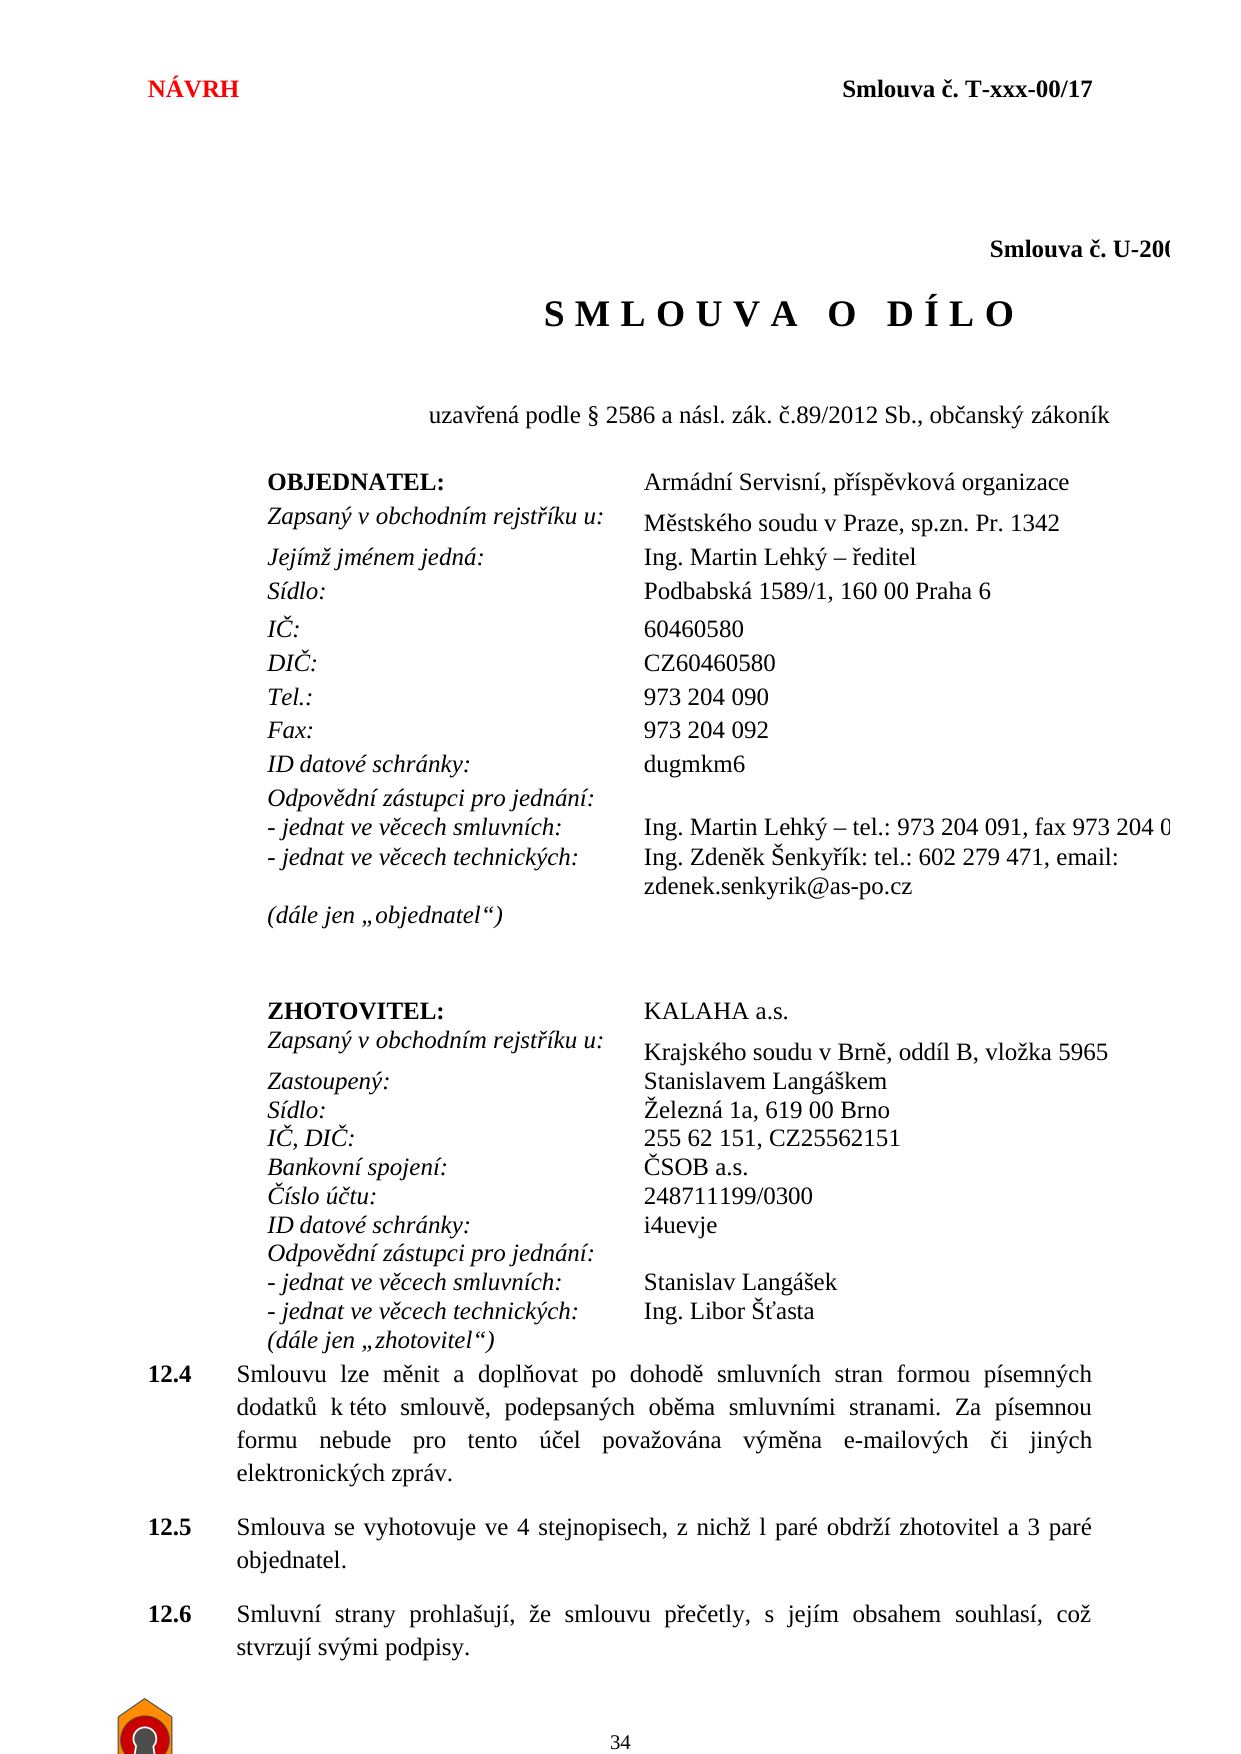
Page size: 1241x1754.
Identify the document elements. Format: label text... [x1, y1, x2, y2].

list Smlouva se vyhotovuje ve 4 stejnopisech, z nichž l paré obdrží zhotovitel a 3 paré objednatel. [148, 1512, 1092, 1573]
list Smluvní strany prohlašují, že smlouvu přečetly, s jejím obsahem souhlasí, což stvrzují svými podpisy. [148, 1599, 1092, 1660]
picture [109, 1695, 180, 1754]
list Smlouvu lze měnit a doplňovat po dohodě smluvních stran formou písemných dodatků k této smlouvě, podepsaných oběma smluvními stranami. Za písemnou formu nebude pro tento účel považována výměna e-mailových či jiných elektronických zpráv. [148, 1359, 1092, 1487]
